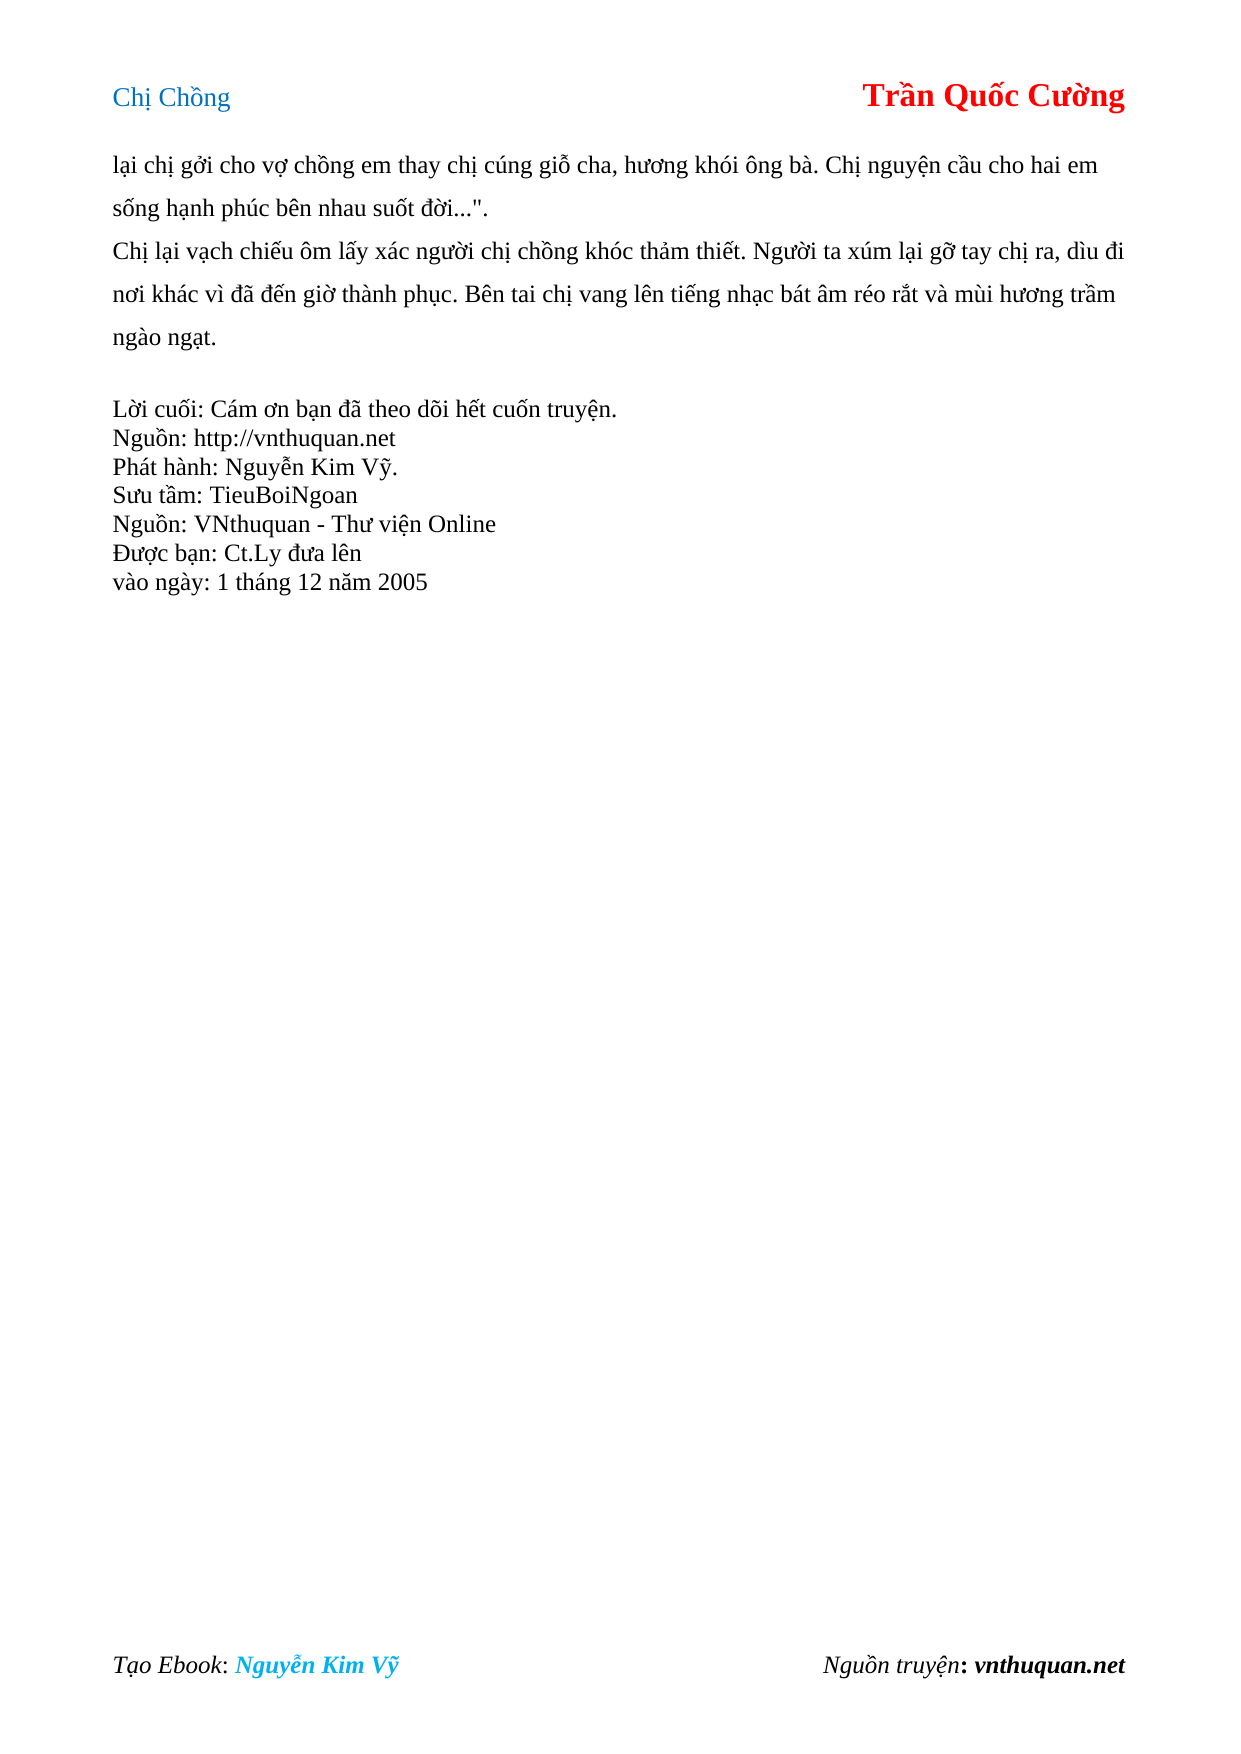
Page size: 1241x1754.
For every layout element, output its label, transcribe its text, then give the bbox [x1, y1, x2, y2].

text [112, 150, 1128, 351]
text Lời cuối: Cám ơn bạn đã theo dõi hết cuốn truyện. Nguồn: http://vnthuquan.net Phát hành: Nguyễn Kim Vỹ. Sưu tầm: TieuBoiNgoan Nguồn: VNthuquan - Thư viện Online Được bạn: Ct.Ly đưa lên vào ngày: 1 tháng 12 năm 2005 [112, 366, 1128, 596]
